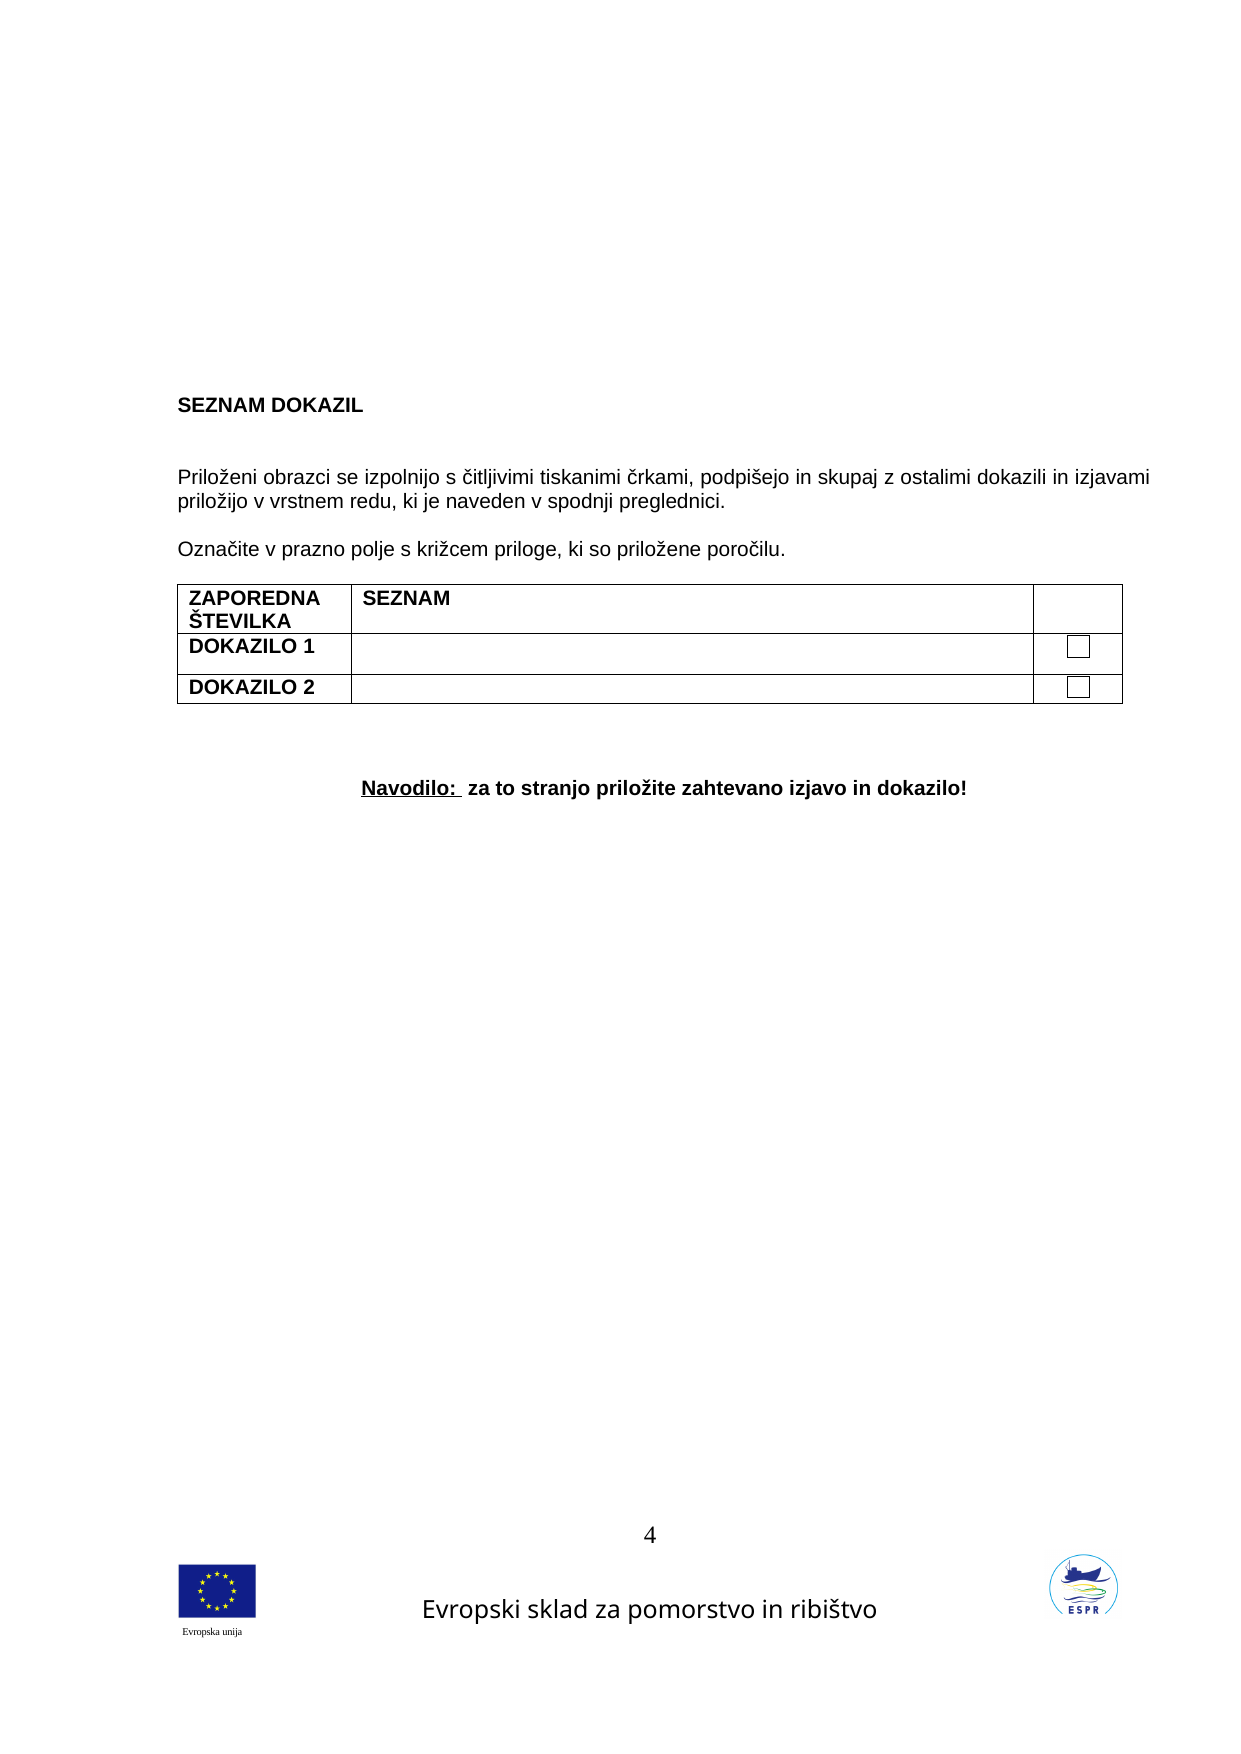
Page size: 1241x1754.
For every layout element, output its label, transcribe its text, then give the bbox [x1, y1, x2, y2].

table_cell [352, 634, 1033, 673]
picture [1044, 1549, 1123, 1619]
table_cell DOKAZILO 2 [178, 675, 351, 702]
table_header [1034, 585, 1122, 633]
text SEZNAM DOKAZIL [177, 393, 1152, 417]
table_header ZAPOREDNA ŠTEVILKA [178, 585, 351, 633]
text Navodilo: za to stranjo priložite zahtevano izjavo in dokazilo! [177, 775, 1152, 799]
table_cell DOKAZILO 1 [178, 634, 351, 673]
table_header SEZNAM [352, 585, 1033, 633]
text Označite v prazno polje s križcem priloge, ki so priložene poročilu. [177, 536, 1152, 560]
table_cell [1034, 634, 1122, 673]
text Priloženi obrazci se izpolnijo s čitljivimi tiskanimi črkami, podpišejo in skupaj z ostalimi dokazili in izjavami priložijo v vrstnem redu, ki je naveden v spodnji preglednici. [177, 464, 1152, 512]
table_cell [1034, 675, 1122, 702]
picture [177, 1563, 257, 1619]
table_cell [352, 675, 1033, 702]
